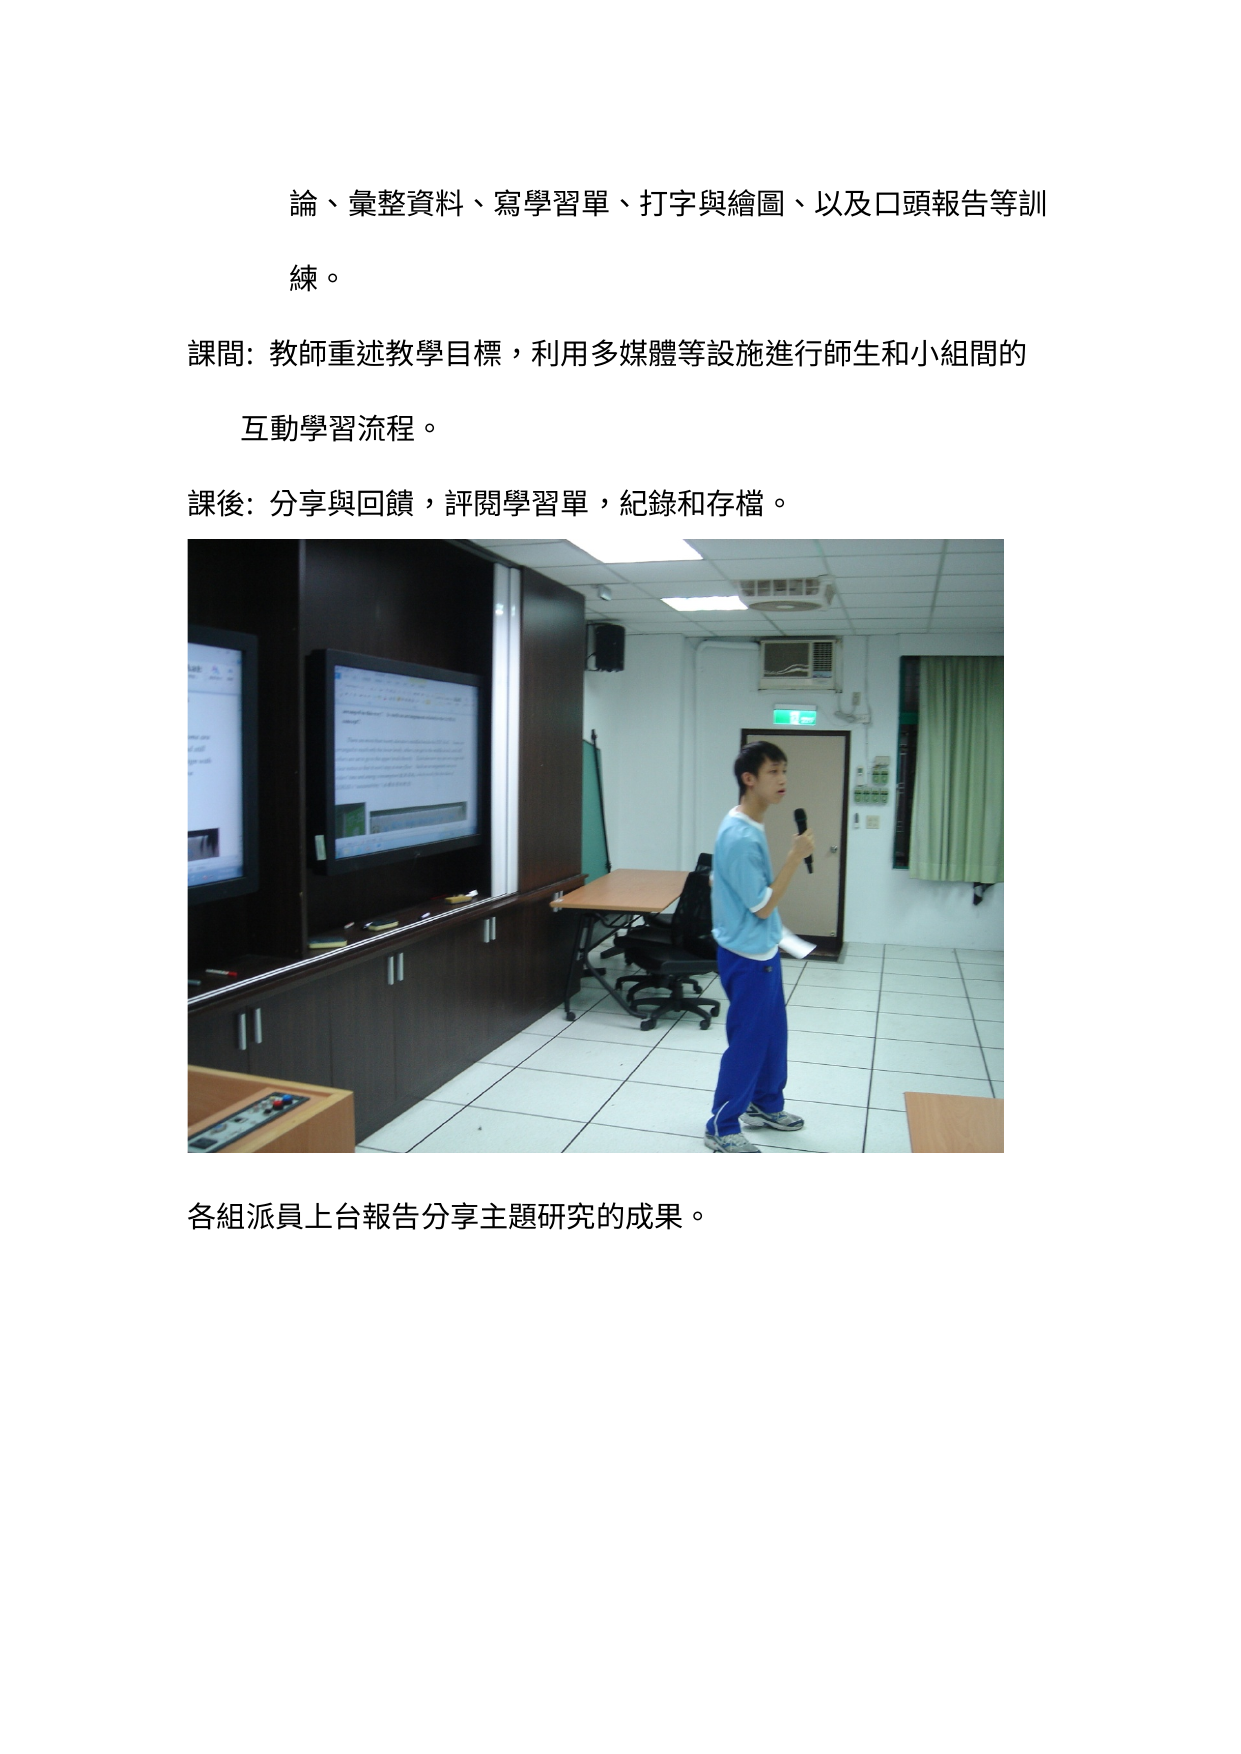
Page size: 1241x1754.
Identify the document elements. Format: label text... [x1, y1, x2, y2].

text 課間: 教師重述教學目標，利用多媒體等設施進行師生和小組間的 [187, 314, 1053, 389]
text 課後: 分享與回饋，評閱學習單，紀錄和存檔。 [187, 464, 1053, 539]
picture [187, 539, 1004, 1153]
text 各組派員上台報告分享主題研究的成果。 [187, 1177, 1053, 1252]
text 互動學習流程。 [187, 389, 1053, 464]
text 練。 [187, 239, 1053, 314]
text 論、彙整資料、寫學習單、打字與繪圖、以及口頭報告等訓 [187, 164, 1053, 239]
